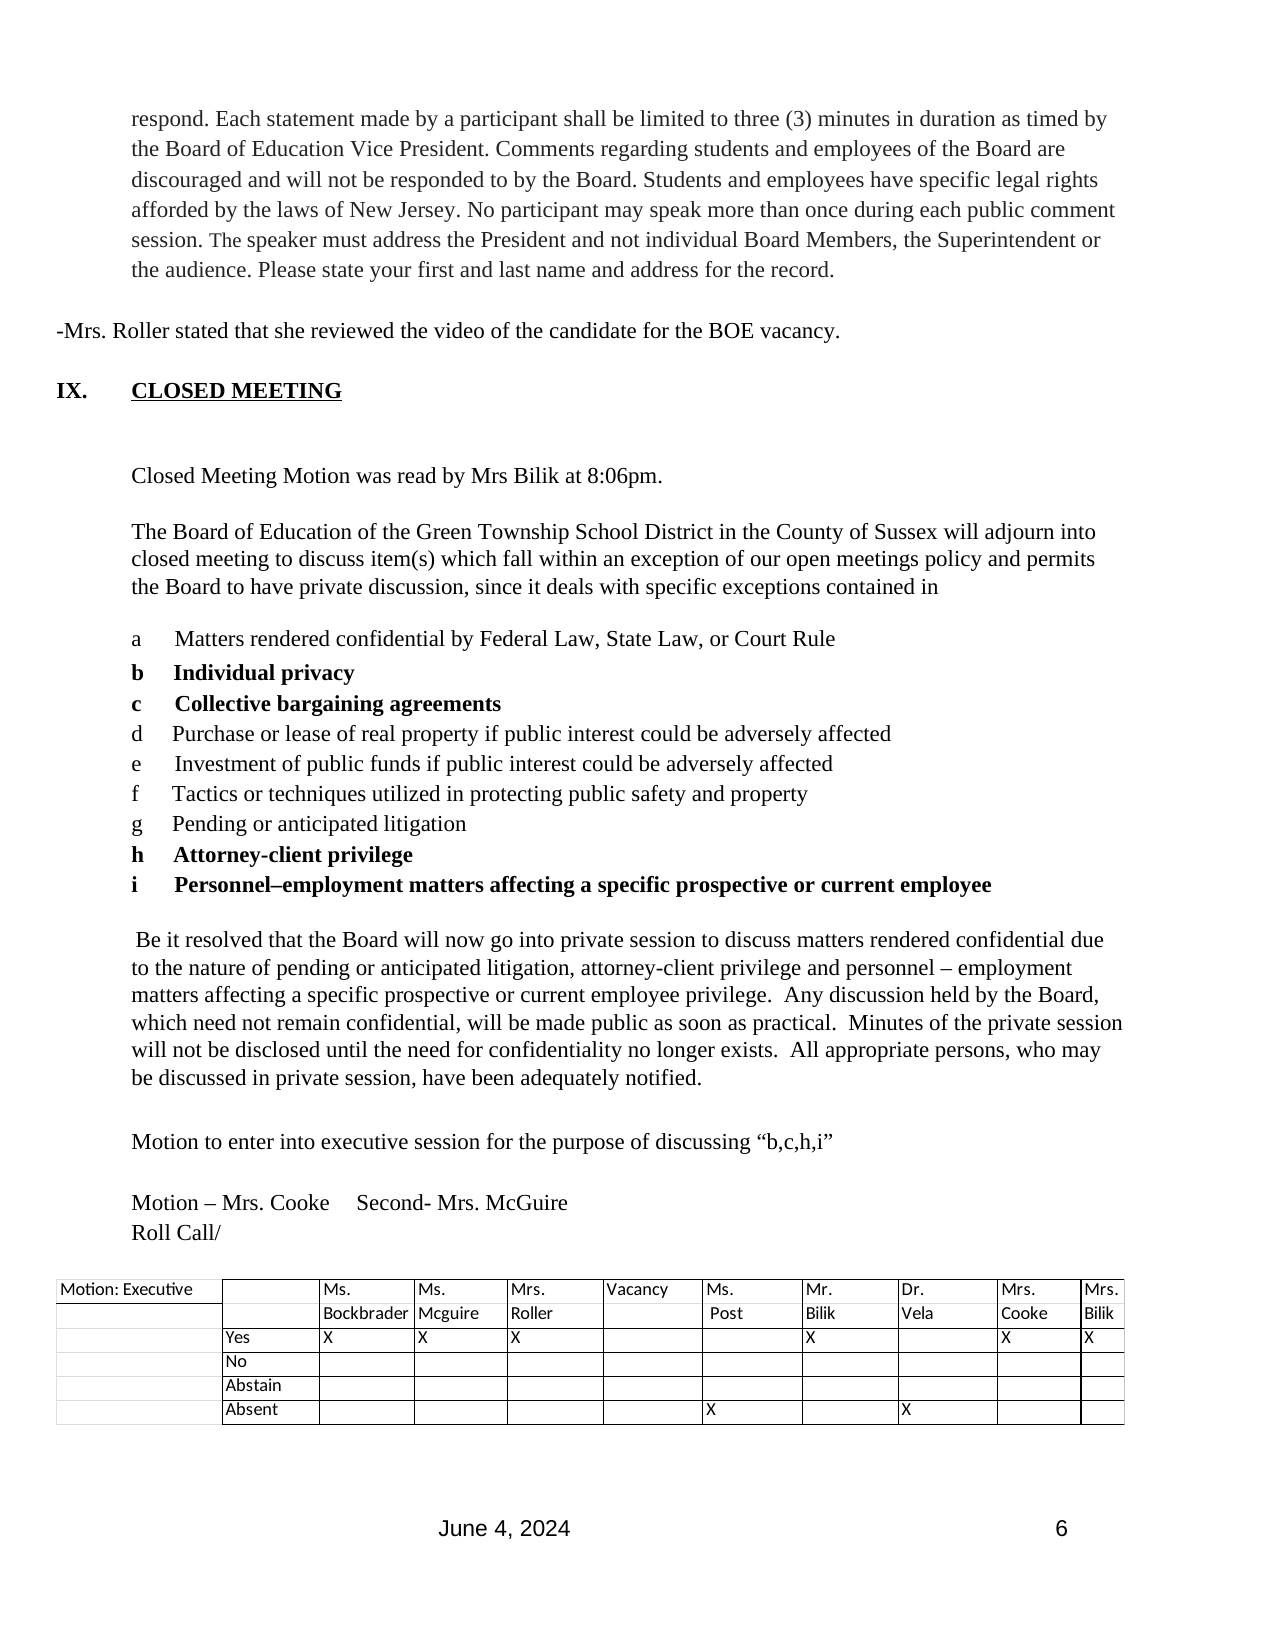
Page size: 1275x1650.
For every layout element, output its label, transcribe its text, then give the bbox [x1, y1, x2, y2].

text e Investment of public funds if public interest could be adversely affected [56, 750, 1125, 776]
text Be it resolved that the Board will now go into private session to discuss matters rendered confidential due to the nature of pending or anticipated litigation, attorney-client privilege and personnel – employment matters affecting a specific prospective or current employee privilege. Any discussion held by the Board, which need not remain confidential, will be made public as soon as practical. Minutes of the private session will not be disclosed until the need for confidentiality no longer exists. All appropriate persons, who may be discussed in private session, have been adequately notified. [131, 926, 1125, 1090]
text b Individual privacy [56, 659, 1125, 686]
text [131, 105, 1125, 283]
text c Collective bargaining agreements [56, 689, 1125, 716]
text -Mrs. Roller stated that she reviewed the video of the candidate for the BOE vacancy. [56, 317, 1125, 343]
text f Tactics or techniques utilized in protecting public safety and property [56, 780, 1125, 807]
text i Personnel–employment matters affecting a specific prospective or current employee [131, 871, 1125, 897]
text Motion – Mrs. Cooke Second- Mrs. McGuire [131, 1188, 1125, 1215]
text Motion to enter into executive session for the purpose of discussing “b,c,h,i” [131, 1128, 1125, 1154]
text The Board of Education of the Green Township School District in the County of Sussex will adjourn into closed meeting to discuss item(s) which fall within an exception of our open meetings policy and permits the Board to have private discussion, since it deals with specific exceptions contained in [131, 518, 1125, 599]
text IX. CLOSED MEETING [56, 377, 1125, 403]
text d Purchase or lease of real property if public interest could be adversely affected [56, 720, 1125, 746]
text Closed Meeting Motion was read by Mrs Bilik at 8:06pm. [56, 462, 1125, 489]
text h Attorney-client privilege [56, 841, 1125, 867]
text g Pending or anticipated litigation [56, 810, 1125, 837]
text a Matters rendered confidential by Federal Law, State Law, or Court Rule [56, 626, 1125, 652]
text Roll Call/ [131, 1219, 1125, 1245]
